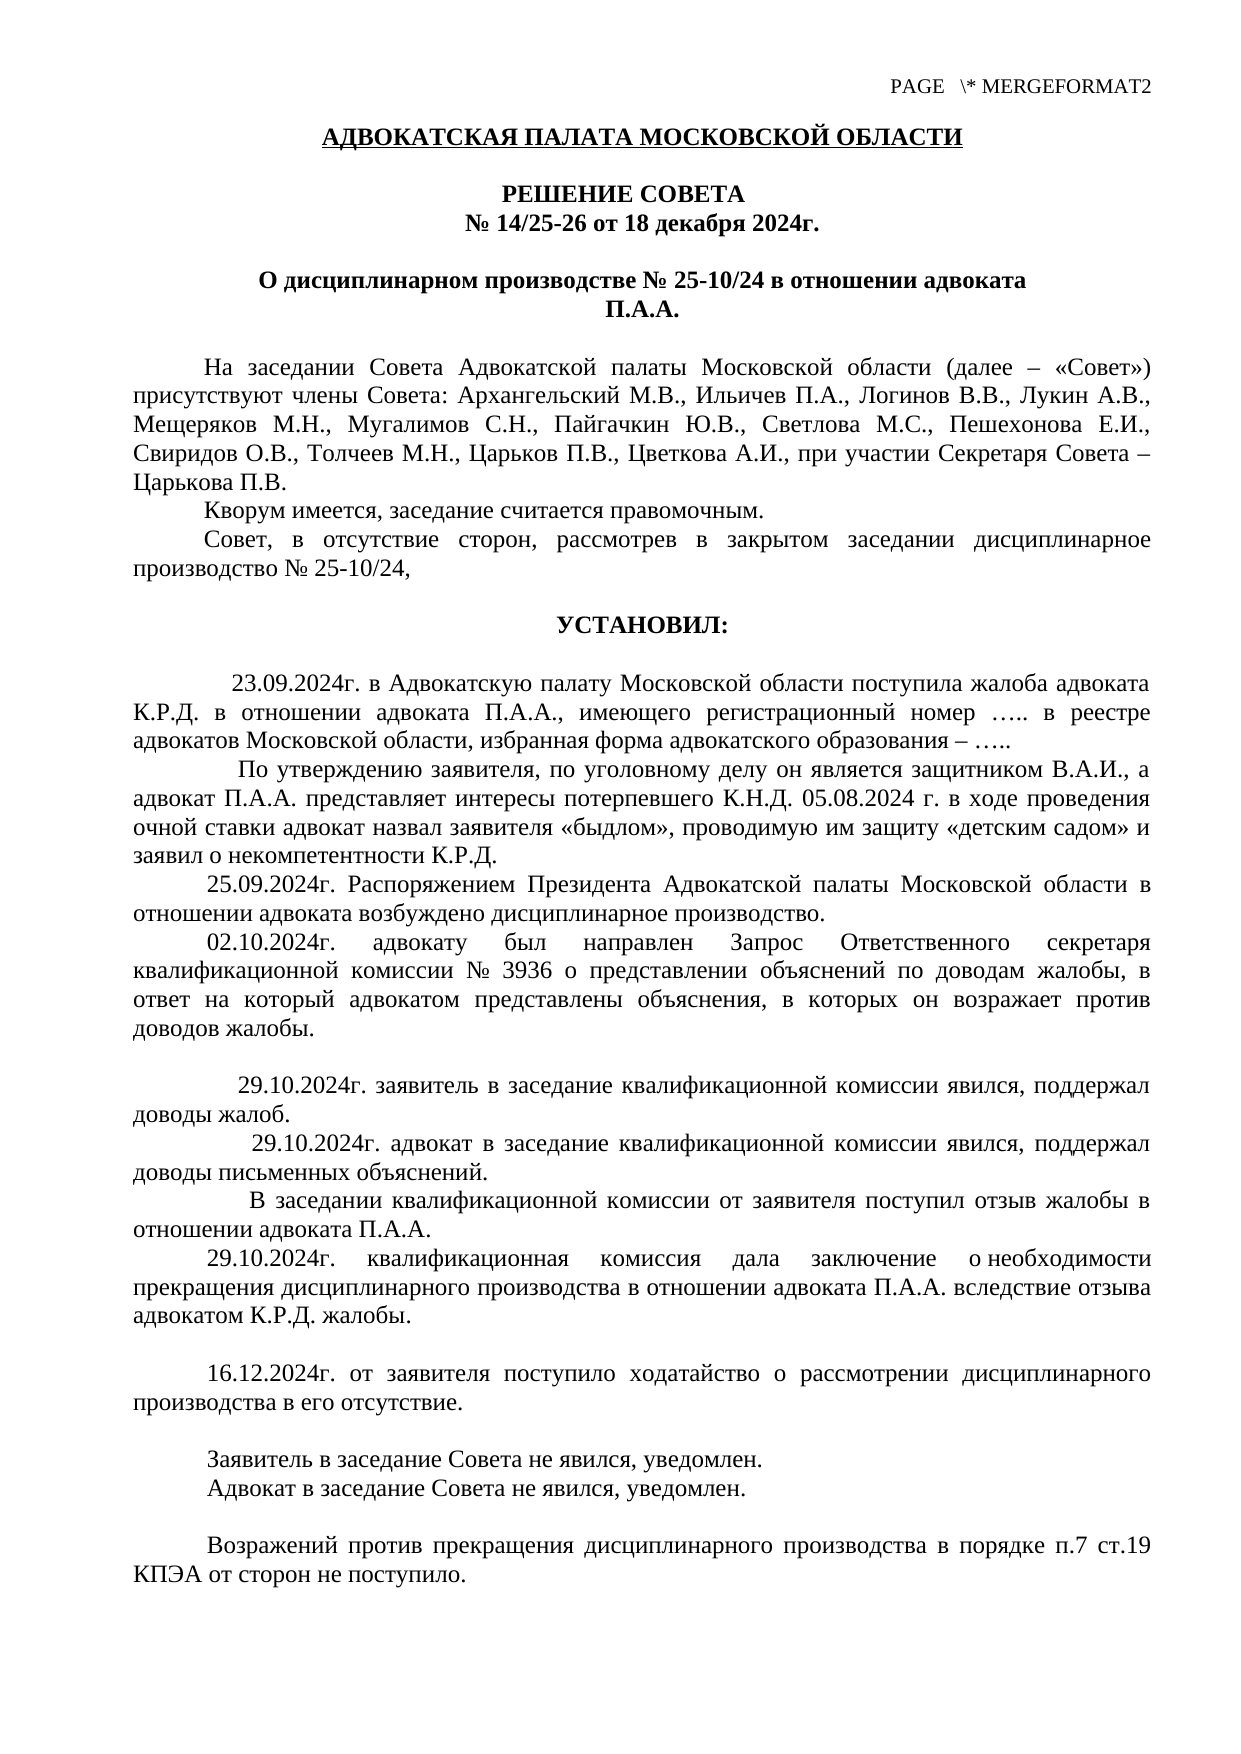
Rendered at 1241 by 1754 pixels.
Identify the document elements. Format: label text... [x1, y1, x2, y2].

text На заседании Совета Адвокатской палаты Московской области (далее – «Совет») присутствуют члены Совета: Архангельский М.В., Ильичев П.А., Логинов В.В., Лукин А.В., Мещеряков М.Н., Мугалимов С.Н., Пайгачкин Ю.В., Светлова М.С., Пешехонова Е.И., Свиридов О.В., Толчеев М.Н., Царьков П.В., Цветкова А.И., при участии Секретаря Совета – Царькова П.В. [133, 352, 1152, 496]
text Заявитель в заседание Совета не явился, уведомлен. [133, 1444, 1152, 1473]
text 16.12.2024г. от заявителя поступило ходатайство о рассмотрении дисциплинарного производства в его отсутствие. [133, 1358, 1152, 1416]
text 25.09.2024г. Распоряжением Президента Адвокатской палаты Московской области в отношении адвоката возбуждено дисциплинарное производство. [133, 869, 1152, 927]
text Решение СОВЕТА [428, 179, 1152, 208]
text О дисциплинарном производстве № 25-10/24 в отношении адвоката [133, 266, 1152, 294]
text УСТАНОВИЛ: [133, 611, 1152, 639]
text 23.09.2024г. в Адвокатскую палату Московской области поступила жалоба адвоката К.Р.Д. в отношении адвоката П.А.А., имеющего регистрационный номер ….. в реестре адвокатов Московской области, избранная форма адвокатского образования – ….. [133, 668, 1152, 754]
text В заседании квалификационной комиссии от заявителя поступил отзыв жалобы в отношении адвоката П.А.А. [133, 1186, 1152, 1243]
text Совет, в отсутствие сторон, рассмотрев в закрытом заседании дисциплинарное производство № 25-10/24, [133, 524, 1152, 582]
text Кворум имеется, заседание считается правомочным. [133, 496, 1152, 524]
text адвокатская палата московской области [133, 122, 1152, 151]
text Возражений против прекращения дисциплинарного производства в порядке п.7 ст.19 КПЭА от сторон не поступило. [133, 1531, 1152, 1588]
text 29.10.2024г. квалификационная комиссия дала заключение о необходимости прекращения дисциплинарного производства в отношении адвоката П.А.А. вследствие отзыва адвокатом К.Р.Д. жалобы. [133, 1243, 1152, 1329]
text П.А.А. [133, 294, 1152, 323]
text 29.10.2024г. заявитель в заседание квалификационной комиссии явился, поддержал доводы жалоб. [133, 1071, 1152, 1128]
text Адвокат в заседание Совета не явился, уведомлен. [133, 1473, 1152, 1502]
text № 14/25-26 от 18 декабря 2024г. [133, 208, 1152, 237]
text 29.10.2024г. адвокат в заседание квалификационной комиссии явился, поддержал доводы письменных объяснений. [133, 1128, 1152, 1186]
text По утверждению заявителя, по уголовному делу он является защитником В.А.И., а адвокат П.А.А. представляет интересы потерпевшего К.Н.Д. 05.08.2024 г. в ходе проведения очной ставки адвокат назвал заявителя «быдлом», проводимую им защиту «детским садом» и заявил о некомпетентности К.Р.Д. [133, 754, 1152, 869]
text 02.10.2024г. адвокату был направлен Запрос Ответственного секретаря квалификационной комиссии № 3936 о представлении объяснений по доводам жалобы, в ответ на который адвокатом представлены объяснения, в которых он возражает против доводов жалобы. [133, 927, 1152, 1042]
